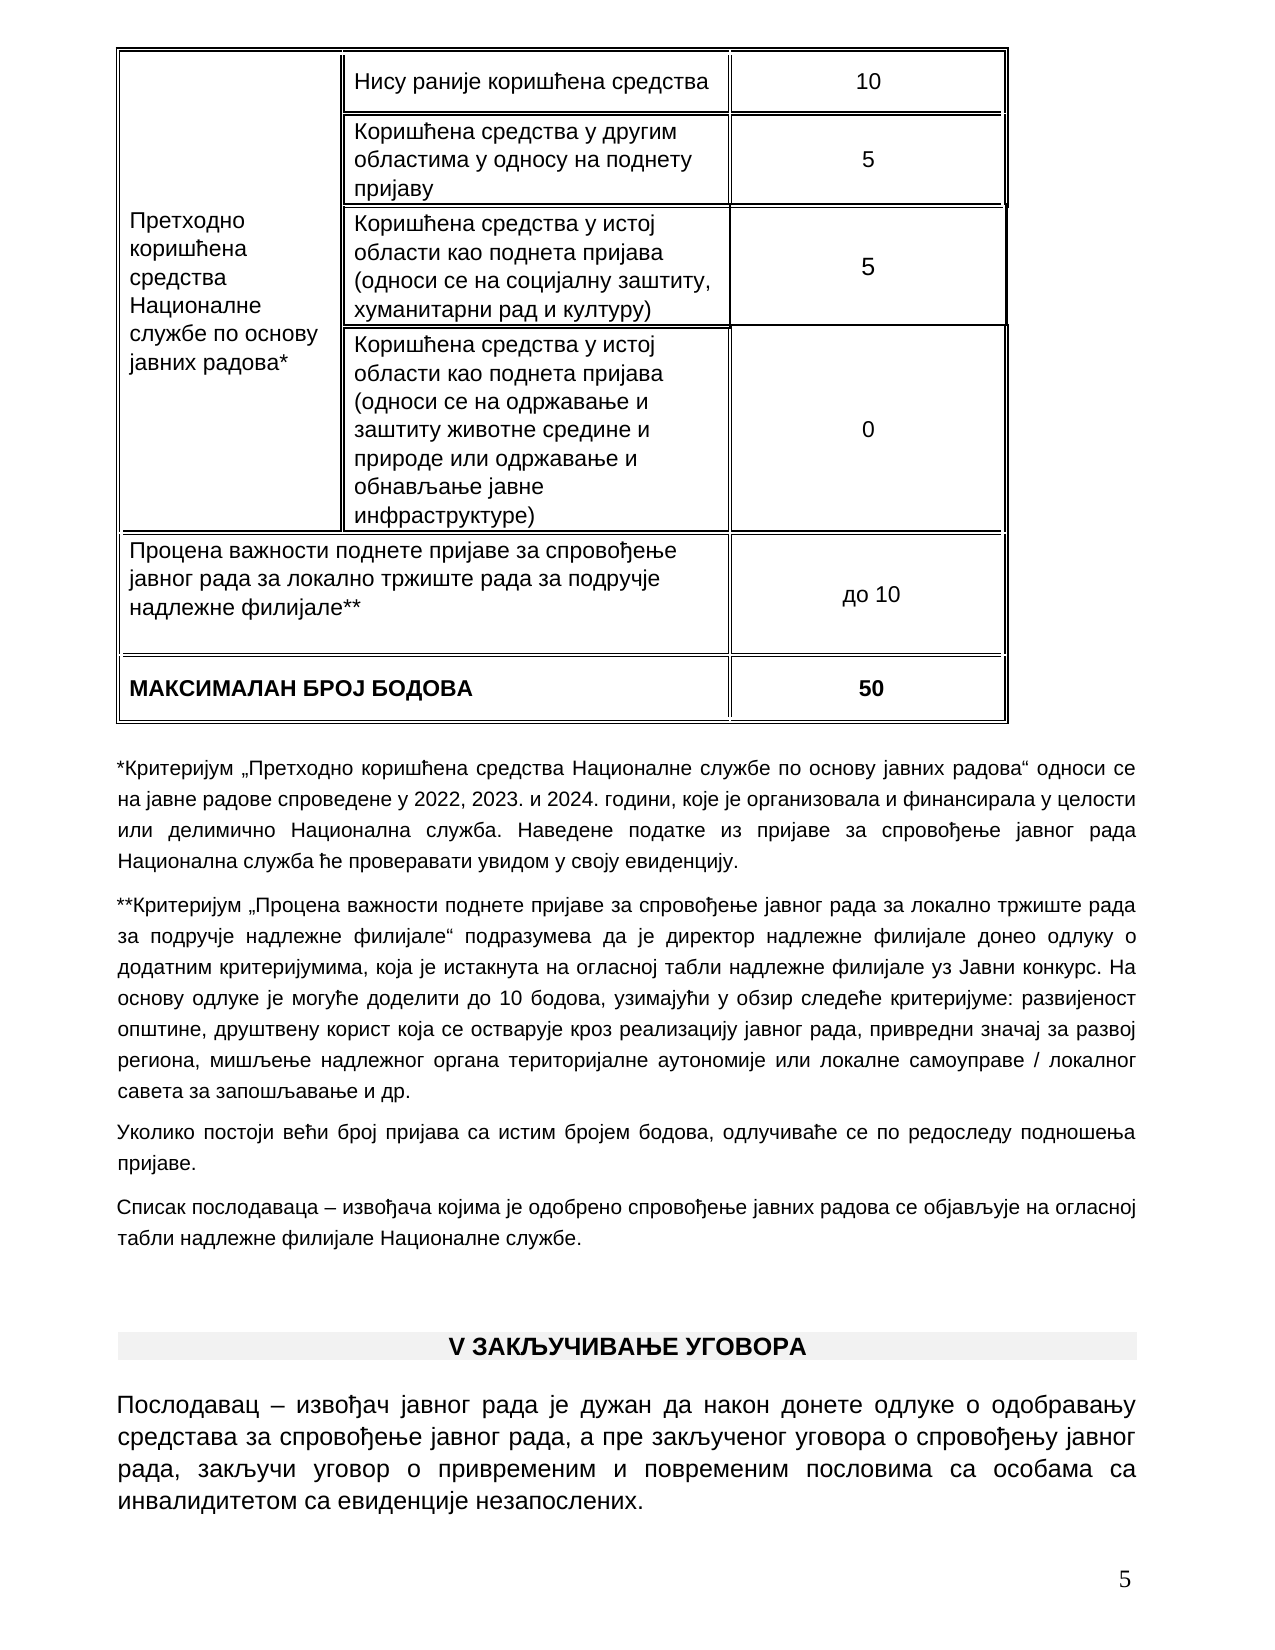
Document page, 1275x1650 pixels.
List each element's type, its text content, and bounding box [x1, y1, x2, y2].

table_cell 5 [730, 111, 1006, 203]
text **Критеријум „Процена важности поднете пријаве за спровођење јавног рада за локално тржиште рада за подручје надлежне филијале“ подразумева да је директор надлежне филијале донео одлуку о додатним критеријумима, која је истакнута на огласној табли надлежне филијале уз Јавни конкурс. На основу одлуке је могуће доделити до 10 бодова, узимајући у обзир следеће критеријуме: развијеност општине, друштвену корист која се остварује кроз реализацију јавног рада, привредни значај за развој региона, мишљење надлежног органа територијалне аутономије или локалне самоуправе / локалног савета за запошљавање и др. [116, 892, 1137, 1103]
table_cell Претходно коришћена средства Националне службе по основу јавних радова* [120, 52, 342, 530]
table_cell 10 [730, 51, 1004, 111]
table_cell Коришћена средства у истој области као поднета пријава (односи се на одржавање и заштиту животне средине и природе или одржавање и обнављање јавне инфраструктуре) [345, 329, 728, 530]
text Послодавац – извођач јавног рада је дужан да након донете одлуке о одобравању средстава за спровођење јавног рада, а пре закљученог уговора о спровођењу јавног рада, закључи уговор о привременим и повременим пословима са особама са инвалидитетом са евиденције незапослених. [116, 1390, 1137, 1515]
table_cell МАКСИМАЛАН БРОЈ БОДОВА [118, 653, 730, 719]
text Уколико постоји већи број пријава са истим бројем бодова, одлучиваће се по редоследу подношења пријаве. [116, 1119, 1137, 1175]
table_cell Коришћена средства у другим областима у односу на поднету пријаву [345, 116, 728, 203]
table_cell Процена важности поднете пријаве за спровођење јавног рада за локално тржиште рада за подручје надлежне филијале** [118, 530, 730, 653]
subtitle V ЗАКЉУЧИВАЊЕ УГОВОРА [118, 1332, 1137, 1360]
table_cell 0 [732, 326, 1004, 530]
text *Критеријум „Претходно коришћена средства Националне службе по основу јавних радова“ односи се на јавне радове спроведене у 2022, 2023. и 2024. години, које је организовала и финансирала у целости или делимично Национална служба. Наведене податке из пријаве за спровођење јавног рада Национална служба ће проверавати увидом у своју евиденцију. [116, 755, 1137, 873]
table_cell Нису раније коришћена средства [343, 49, 730, 111]
table_cell 50 [730, 653, 1006, 719]
table_cell 5 [731, 203, 1005, 324]
text Списак послодаваца – извођача којима је одобрено спровођење јавних радова се објављује на огласној табли надлежне филијале Националне службе. [116, 1194, 1137, 1249]
table_cell до 10 [730, 530, 1006, 653]
table_cell Коришћена средства у истој области као поднета пријава (односи се на социјалну заштиту, хуманитарни рад и културу) [345, 208, 729, 324]
